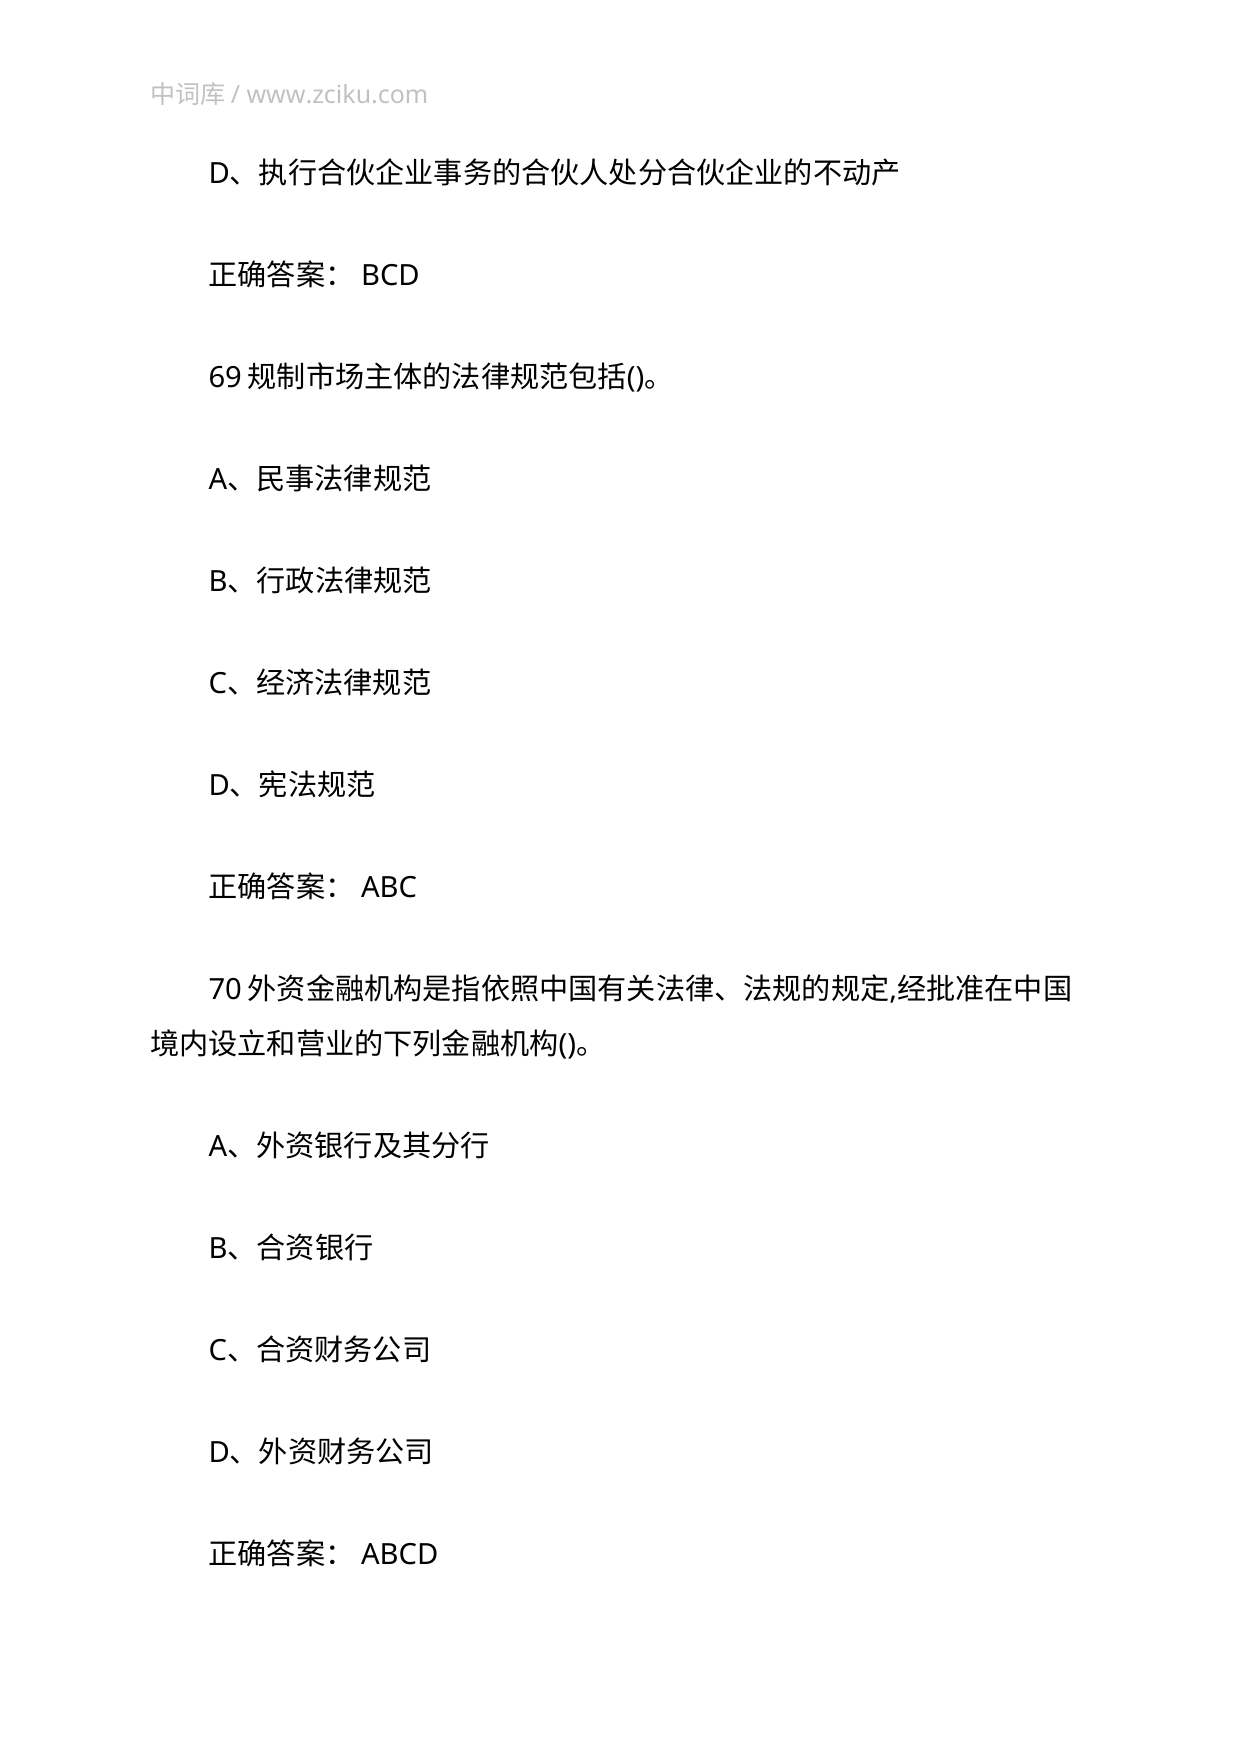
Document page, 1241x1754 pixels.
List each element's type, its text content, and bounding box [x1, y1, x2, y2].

text 正确答案： ABC [150, 864, 1090, 906]
text C、合资财务公司 [150, 1327, 1090, 1369]
text 69规制市场主体的法律规范包括()。 [150, 354, 1090, 396]
text D、执行合伙企业事务的合伙人处分合伙企业的不动产 [150, 150, 1090, 192]
text A、民事法律规范 [150, 456, 1090, 498]
text A、外资银行及其分行 [150, 1123, 1090, 1165]
text C、经济法律规范 [150, 660, 1090, 702]
text 70外资金融机构是指依照中国有关法律、法规的规定,经批准在中国境内设立和营业的下列金融机构()。 [150, 966, 1090, 1063]
text 正确答案： BCD [150, 252, 1090, 294]
text B、合资银行 [150, 1225, 1090, 1267]
text 正确答案： ABCD [150, 1531, 1090, 1573]
text B、行政法律规范 [150, 558, 1090, 600]
text D、外资财务公司 [150, 1429, 1090, 1471]
text D、宪法规范 [150, 762, 1090, 804]
